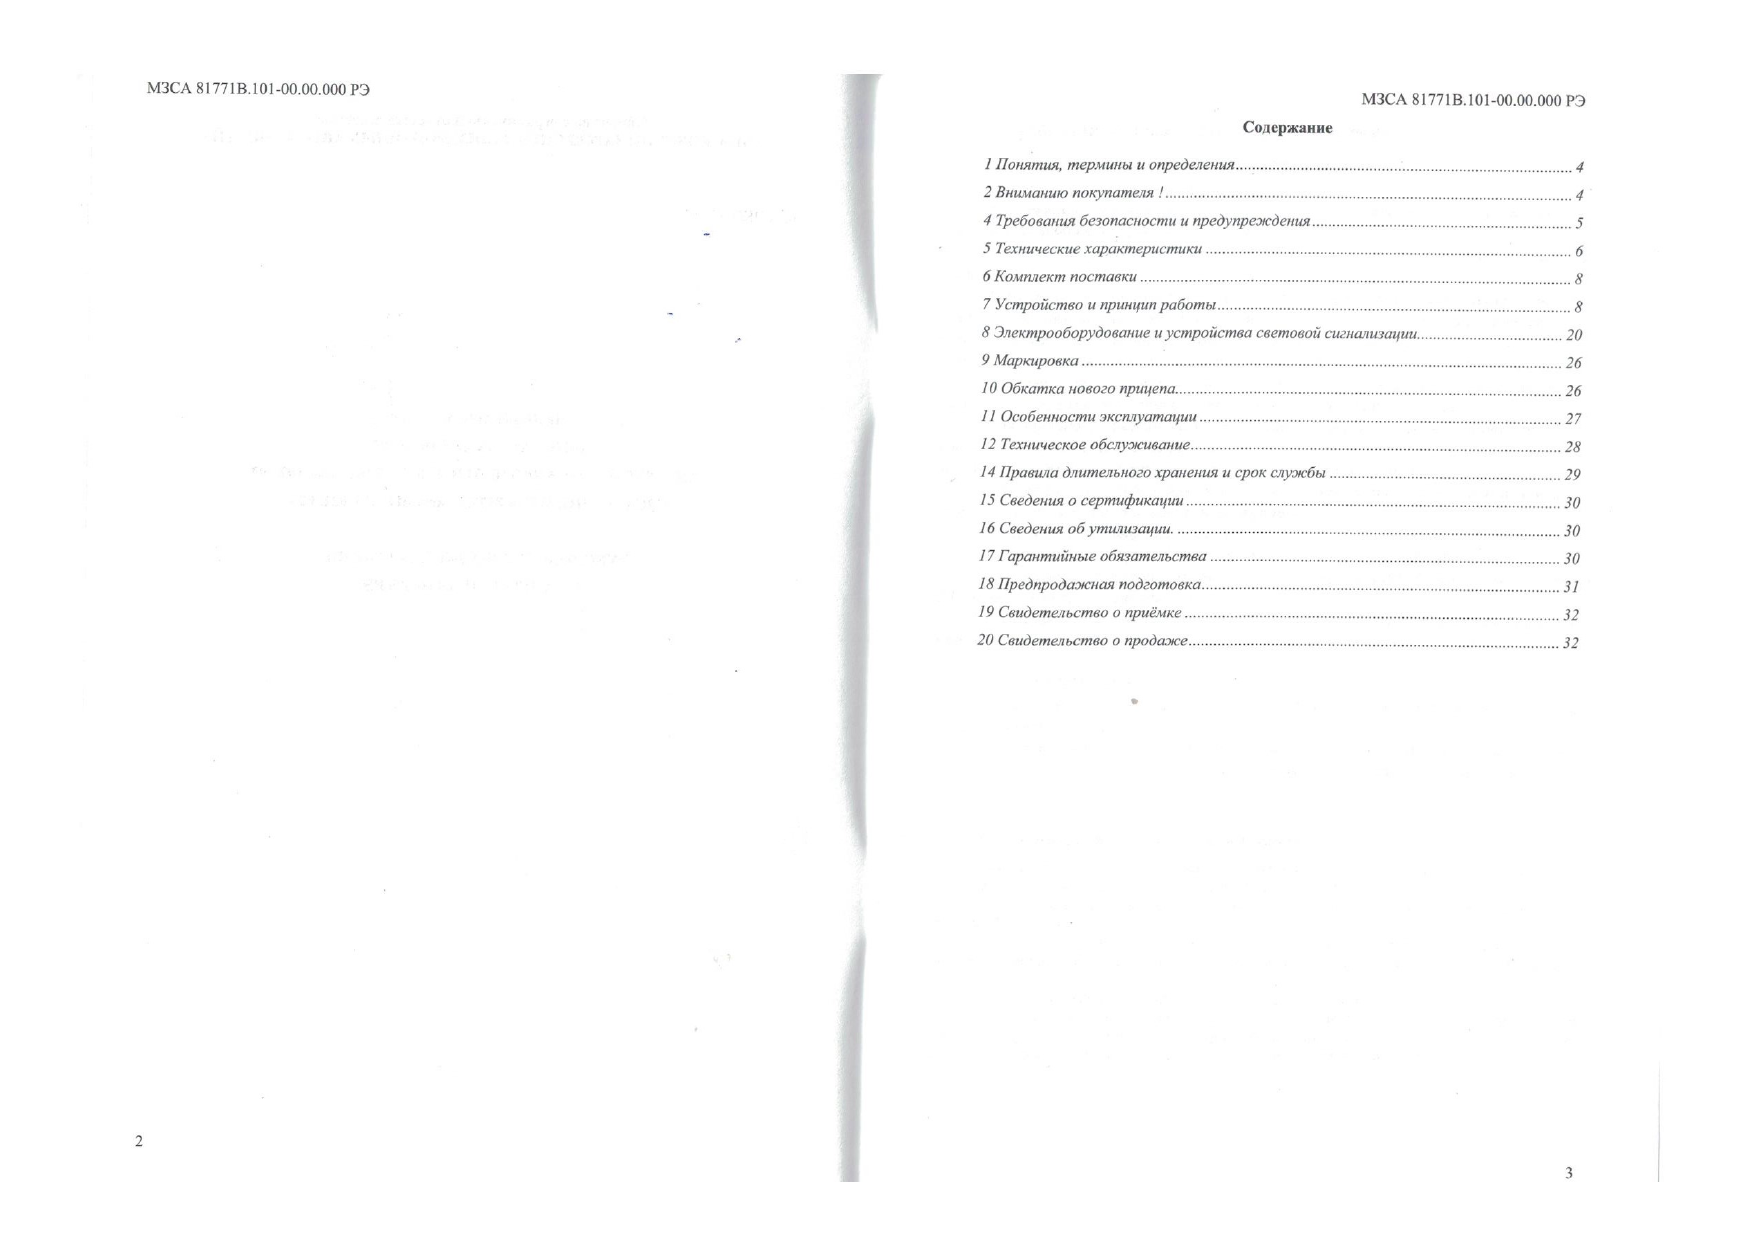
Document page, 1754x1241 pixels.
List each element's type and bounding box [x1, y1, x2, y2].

picture [59, 59, 1675, 1182]
